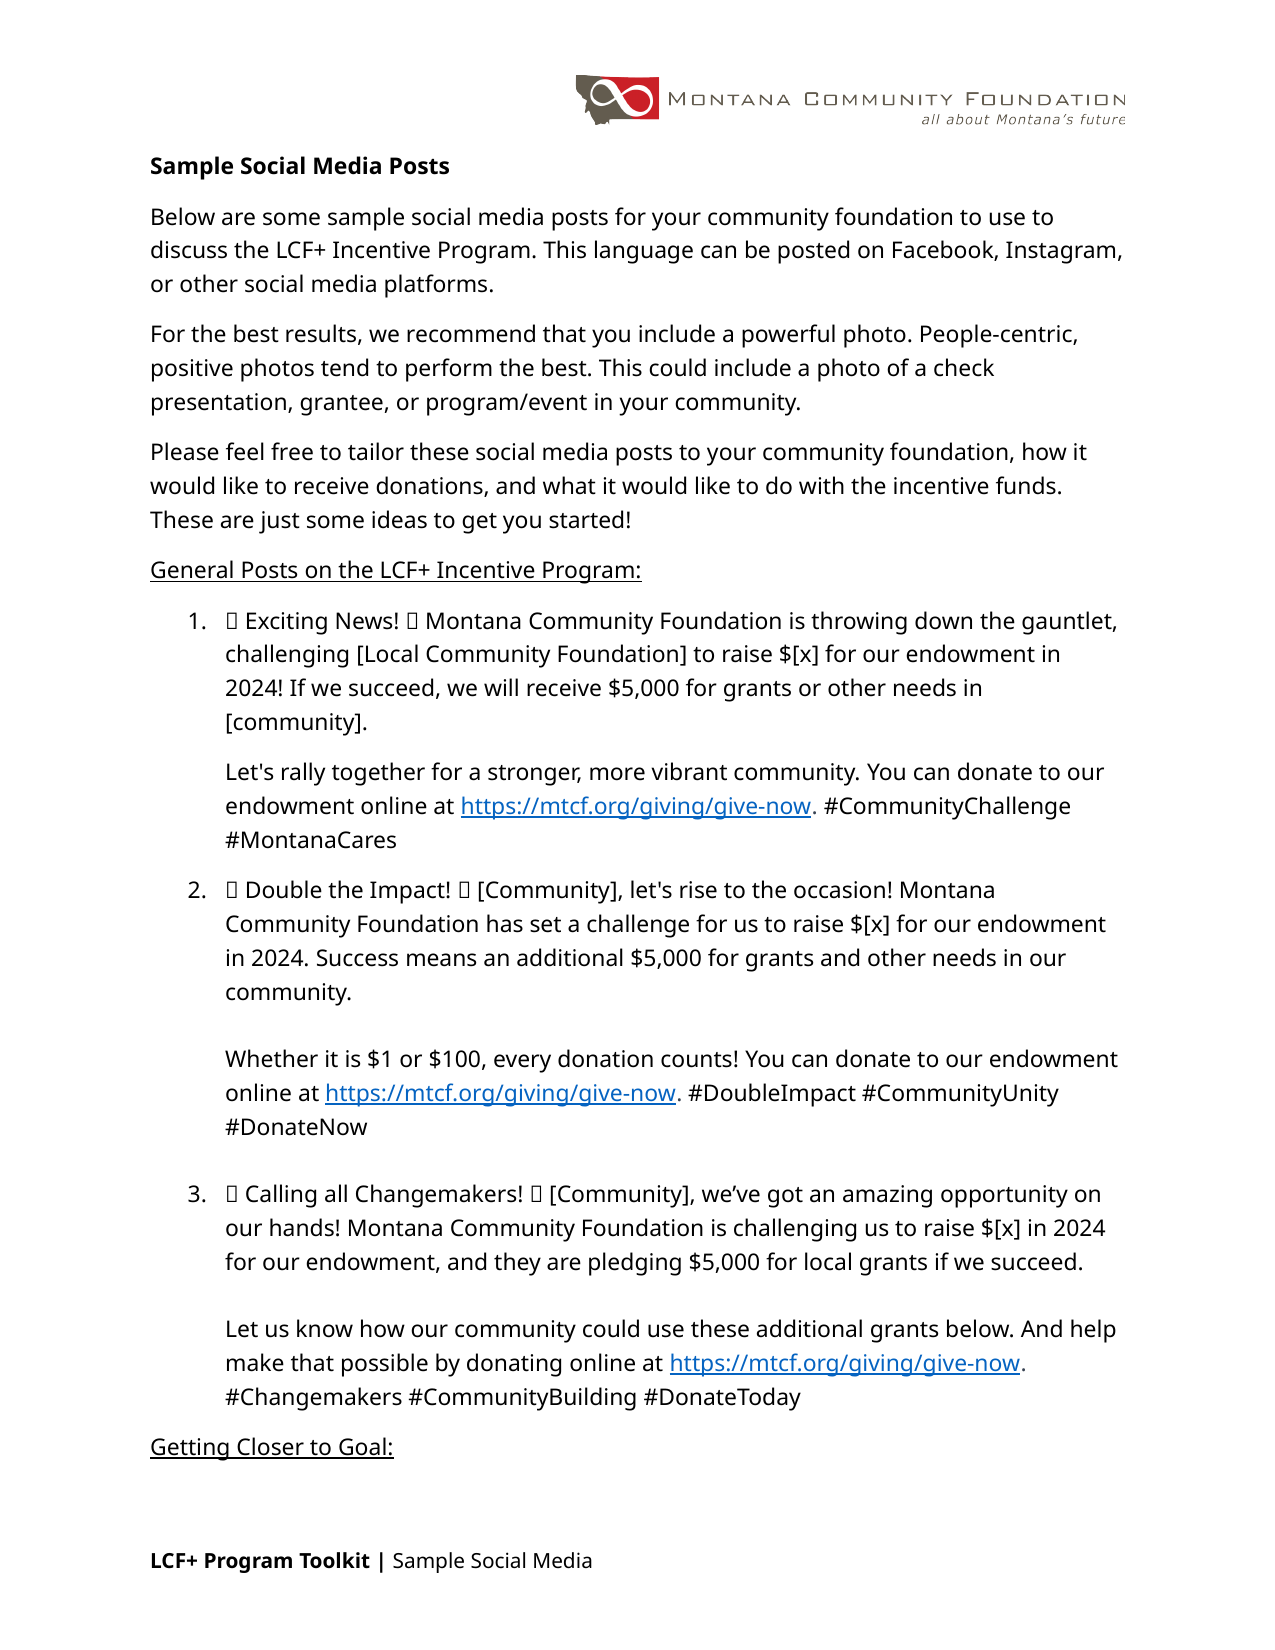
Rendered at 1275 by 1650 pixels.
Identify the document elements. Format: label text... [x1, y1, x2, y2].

list Whether it is $1 or $100, every donation counts! You can donate to our endowment online at https://mtcf.org/giving/give-now. #DoubleImpact #CommunityUnity #DonateNow [225, 1043, 1125, 1142]
picture [575, 75, 1125, 125]
text Sample Social Media Posts [150, 150, 1125, 181]
list 📣 Calling all Changemakers! 📣 [Community], we’ve got an amazing opportunity on our hands! Montana Community Foundation is challenging us to raise $[x] in 2024 for our endowment, and they are pledging $5,000 for local grants if we succeed. [187, 1178, 1125, 1277]
text Below are some sample social media posts for your community foundation to use to discuss the LCF+ Incentive Program. This language can be posted on Facebook, Instagram, or other social media platforms. [150, 200, 1125, 299]
text For the best results, we recommend that you include a powerful photo. People-centric, positive photos tend to perform the best. This could include a photo of a check presentation, grantee, or program/event in your community. [150, 318, 1125, 417]
list 🌟 Exciting News! 🌟 Montana Community Foundation is throwing down the gauntlet, challenging [Local Community Foundation] to raise $[x] for our endowment in 2024! If we succeed, we will receive $5,000 for grants or other needs in [community]. [187, 604, 1125, 737]
text Please feel free to tailor these social media posts to your community foundation, how it would like to receive donations, and what it would like to do with the incentive funds. These are just some ideas to get you started! [150, 436, 1125, 535]
text Let's rally together for a stronger, more vibrant community. You can donate to our endowment online at https://mtcf.org/giving/give-now. #CommunityChallenge #MontanaCares [225, 756, 1125, 855]
text Getting Closer to Goal: [150, 1431, 1125, 1462]
list Let us know how our community could use these additional grants below. And help make that possible by donating online at https://mtcf.org/giving/give-now. #Changemakers #CommunityBuilding #DonateToday [225, 1313, 1125, 1412]
list 🎉 Double the Impact! 🎉 [Community], let's rise to the occasion! Montana Community Foundation has set a challenge for us to raise $[x] for our endowment in 2024. Success means an additional $5,000 for grants and other needs in our community. [187, 874, 1125, 1007]
text General Posts on the LCF+ Incentive Program: [150, 554, 1125, 585]
